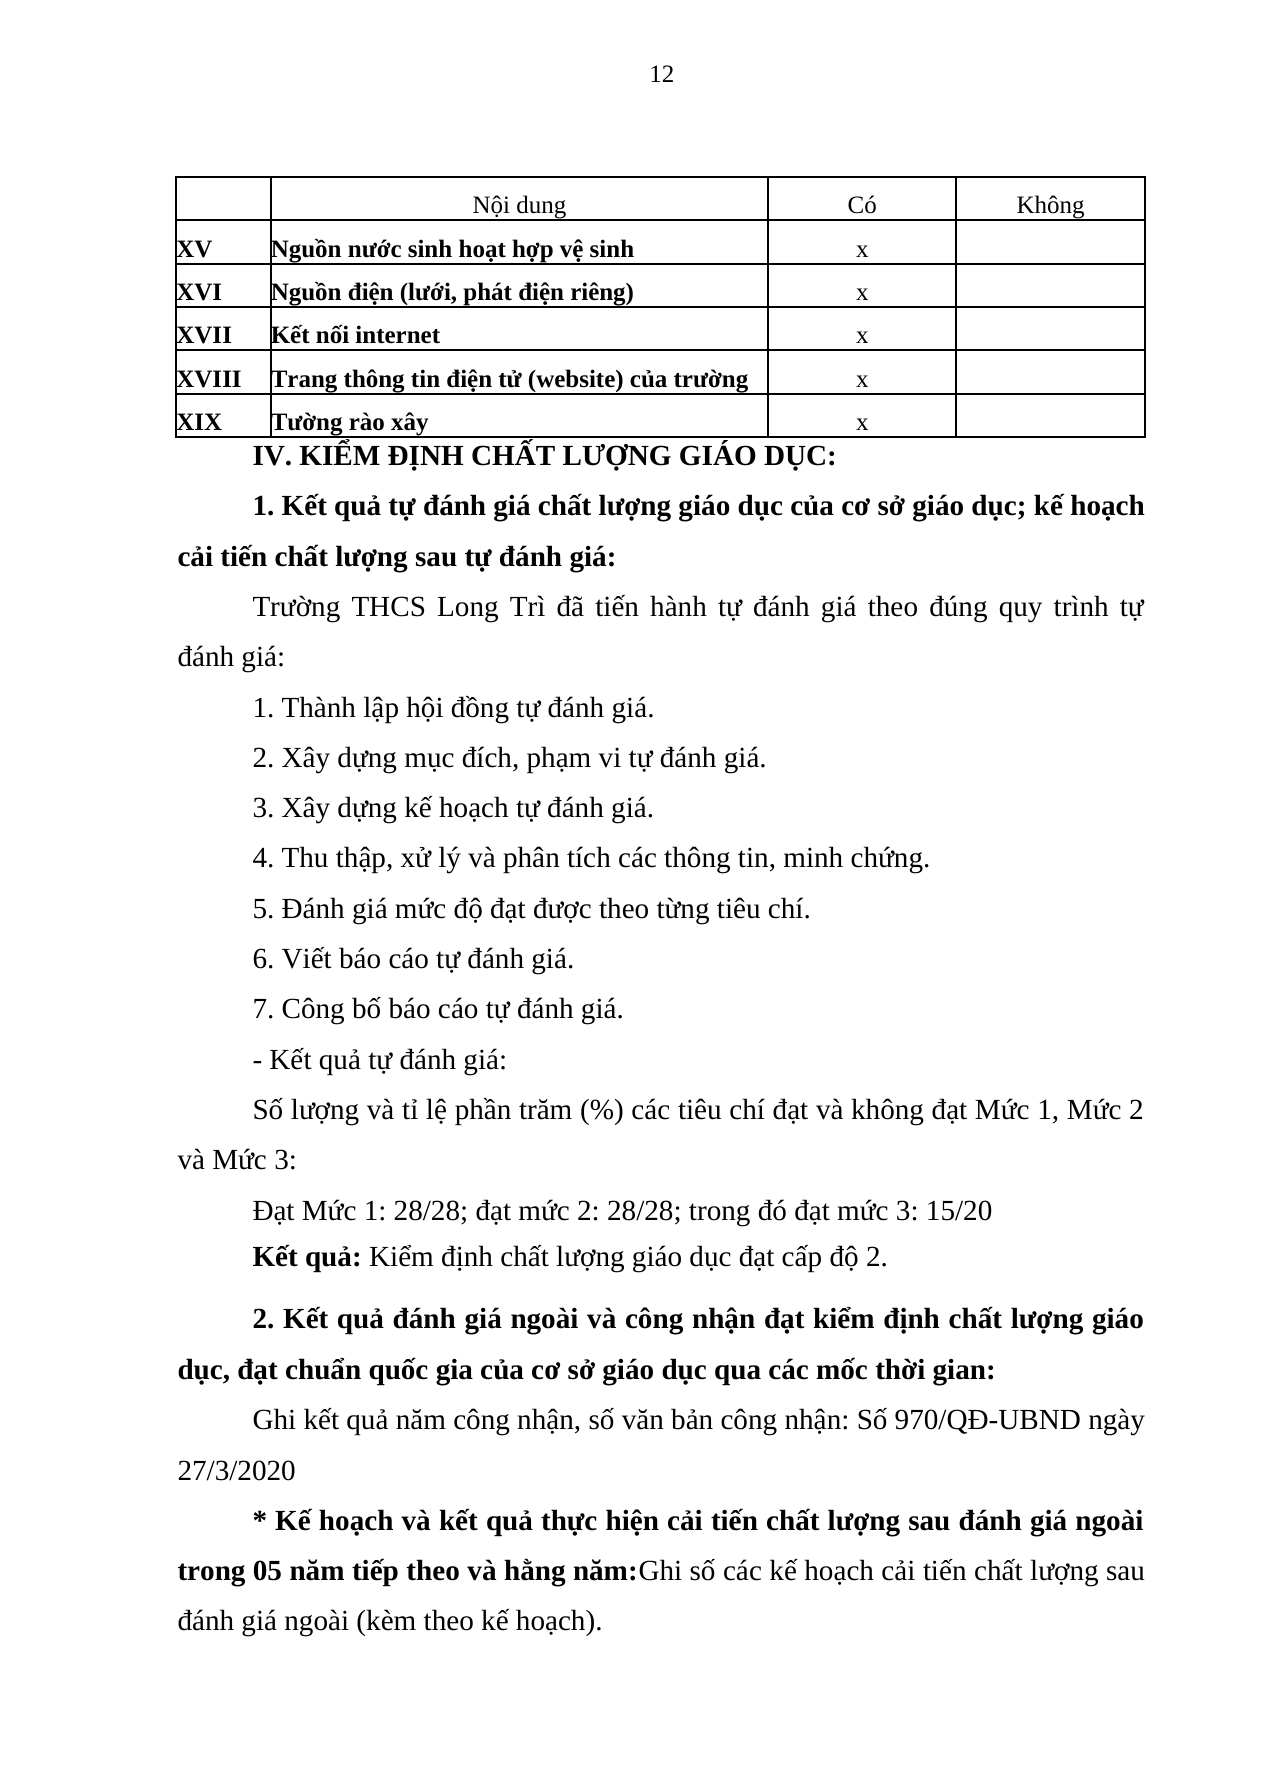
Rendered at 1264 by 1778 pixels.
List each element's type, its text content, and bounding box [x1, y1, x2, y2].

table_header Không [957, 178, 1144, 219]
table_cell Kết nối internet [272, 308, 767, 349]
table_cell x [769, 308, 955, 349]
table_cell XIX [177, 395, 270, 436]
table_cell XVIII [177, 351, 270, 393]
table_cell x [769, 221, 955, 263]
text 3. Xây dựng kế hoạch tự đánh giá. [177, 790, 1146, 824]
table_header Nội dung [272, 178, 767, 219]
table_cell x [769, 265, 955, 306]
text Trường THCS Long Trì đã tiến hành tự đánh giá theo đúng quy trình tự đánh giá: [177, 589, 1146, 673]
text 2. Xây dựng mục đích, phạm vi tự đánh giá. [177, 740, 1146, 773]
text Số lượng và tỉ lệ phần trăm (%) các tiêu chí đạt và không đạt Mức 1, Mức 2 và Mức 3: [177, 1092, 1146, 1176]
text Ghi kết quả năm công nhận, số văn bản công nhận: Số 970/QĐ-UBND ngày 27/3/2020 [177, 1402, 1146, 1486]
table_cell x [769, 351, 955, 393]
table_cell [957, 221, 1144, 263]
text 2. Kết quả đánh giá ngoài và công nhận đạt kiểm định chất lượng giáo dục, đạt chuẩn quốc gia của cơ sở giáo dục qua các mốc thời gian: [177, 1302, 1146, 1386]
text 6. Viết báo cáo tự đánh giá. [177, 941, 1146, 975]
table_cell [957, 308, 1144, 349]
table_cell XV [177, 221, 270, 263]
table_cell [957, 395, 1144, 436]
text Đạt Mức 1: 28/28; đạt mức 2: 28/28; trong đó đạt mức 3: 15/20 [177, 1193, 1146, 1226]
table_cell x [769, 395, 955, 436]
text * Kế hoạch và kết quả thực hiện cải tiến chất lượng sau đánh giá ngoài trong 05 năm tiếp theo và hằng năm:Ghi số các kế hoạch cải tiến chất lượng sau đánh giá ngoài (kèm theo kế hoạch). [177, 1503, 1146, 1637]
text 7. Công bố báo cáo tự đánh giá. [177, 992, 1146, 1025]
text Kết quả: Kiểm định chất lượng giáo dục đạt cấp độ 2. [177, 1239, 1146, 1272]
text 1. Kết quả tự đánh giá chất lượng giáo dục của cơ sở giáo dục; kế hoạch cải tiến chất lượng sau tự đánh giá: [177, 488, 1146, 572]
text 1. Thành lập hội đồng tự đánh giá. [177, 690, 1146, 723]
table_cell [957, 351, 1144, 393]
table_cell XVI [177, 265, 270, 306]
table_cell Tường rào xây [272, 395, 767, 436]
text - Kết quả tự đánh giá: [177, 1042, 1146, 1075]
table_header Có [769, 178, 955, 219]
text 4. Thu thập, xử lý và phân tích các thông tin, minh chứng. [177, 841, 1146, 874]
table_cell Nguồn điện (lưới, phát điện riêng) [272, 265, 767, 306]
table_cell [957, 265, 1144, 306]
text IV. KIỂM ĐỊNH CHẤT LƯỢNG GIÁO DỤC: [177, 438, 1146, 472]
text 5. Đánh giá mức độ đạt được theo từng tiêu chí. [177, 891, 1146, 924]
table_cell XVII [177, 308, 270, 349]
table_header [177, 178, 270, 219]
table_cell Trang thông tin điện tử (website) của trường [272, 351, 767, 393]
table_cell Nguồn nước sinh hoạt hợp vệ sinh [272, 221, 767, 263]
